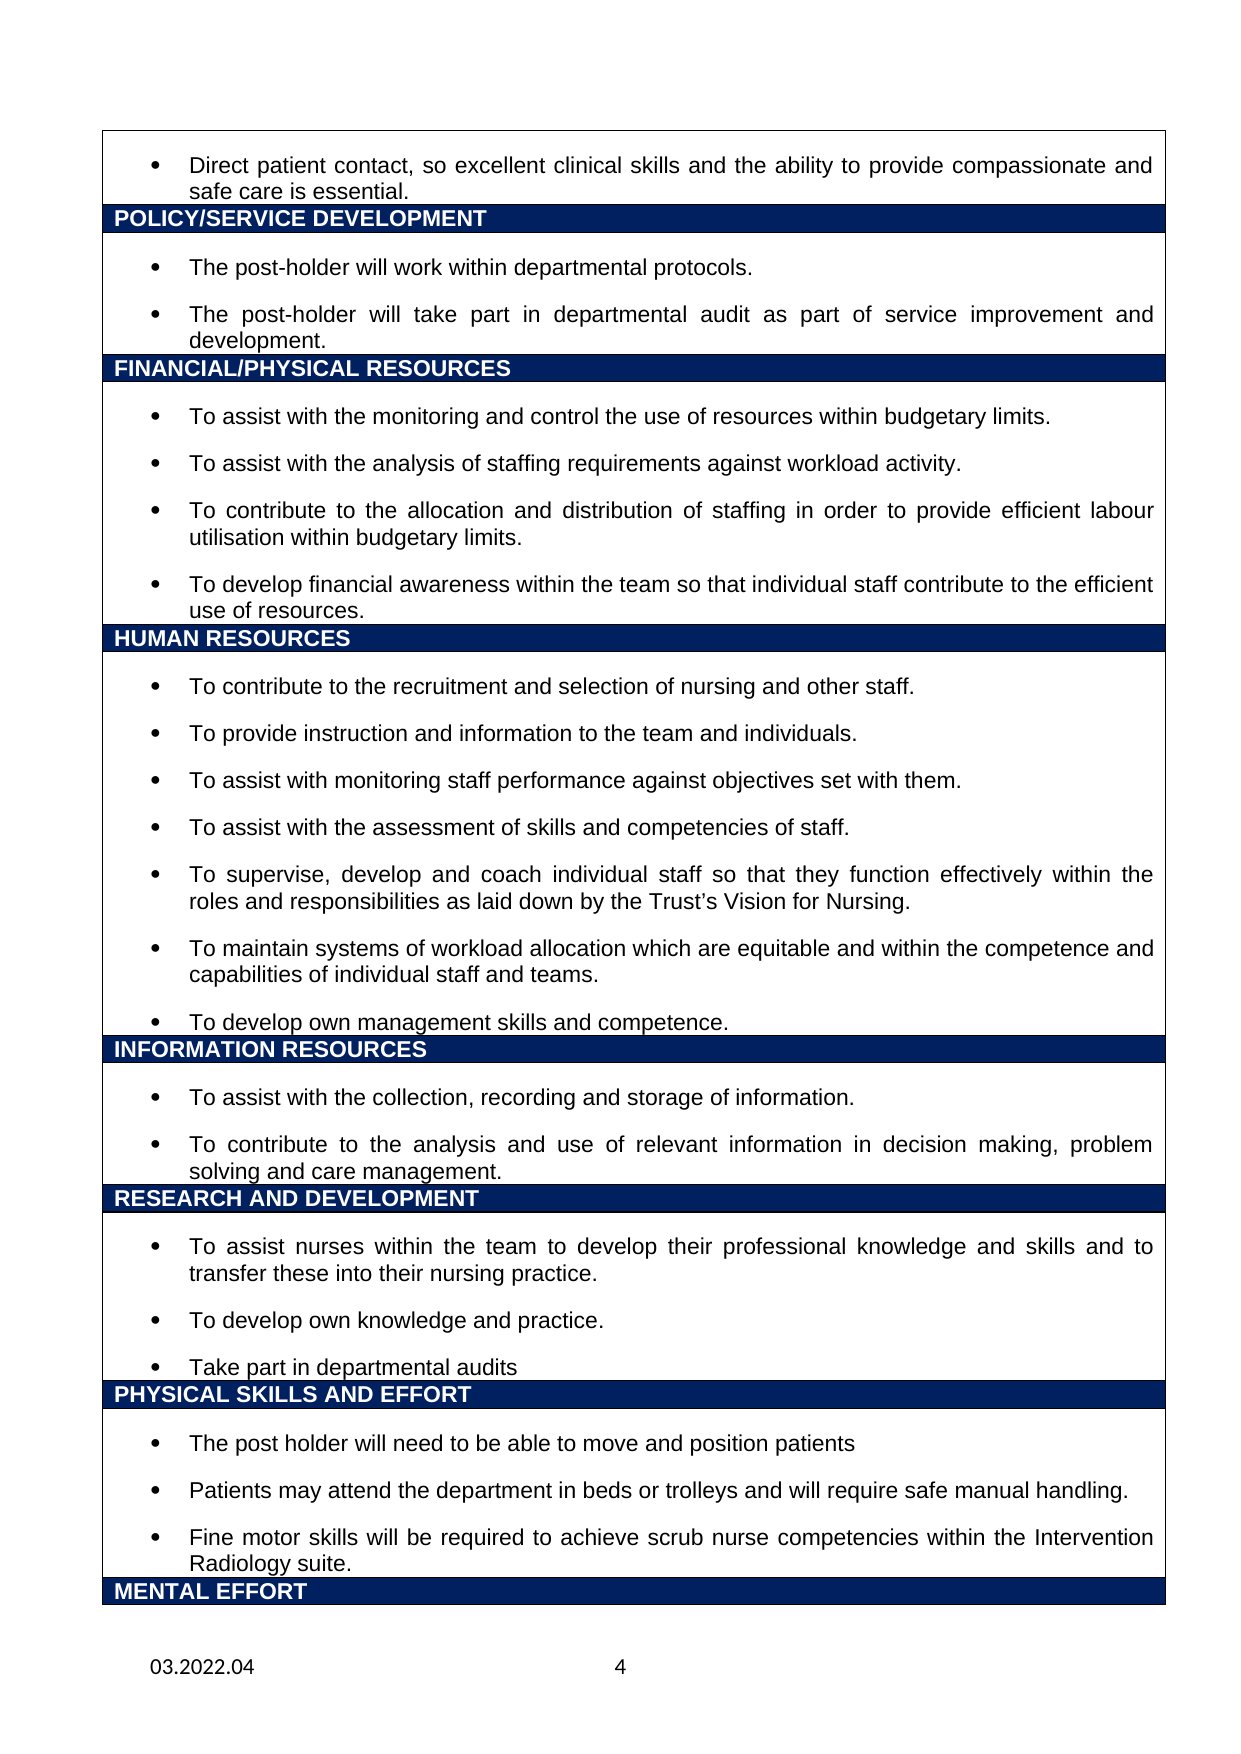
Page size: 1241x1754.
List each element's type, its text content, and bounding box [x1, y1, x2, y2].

table_cell To assist with the collection, recording and storage of information. To contribute to the analysis and use of relevant information in decision making, problem solving and care management. [103, 1063, 1165, 1184]
table_cell INFORMATION RESOURCES [103, 1036, 1165, 1062]
table_cell MENTAL EFFORT [103, 1578, 1165, 1604]
table_cell To assist with the monitoring and control the use of resources within budgetary limits. To assist with the analysis of staffing requirements against workload activity. To contribute to the allocation and distribution of staffing in order to provide efficient labour utilisation within budgetary limits. To develop financial awareness within the team so that individual staff contribute to the efficient use of resources. [103, 382, 1165, 623]
table_cell The post-holder will work within departmental protocols. The post-holder will take part in departmental audit as part of service improvement and development. [103, 233, 1165, 353]
table_cell FINANCIAL/PHYSICAL RESOURCES [103, 355, 1165, 381]
table_cell RESEARCH AND DEVELOPMENT [103, 1185, 1165, 1211]
table_cell To contribute to the recruitment and selection of nursing and other staff. To provide instruction and information to the team and individuals. To assist with monitoring staff performance against objectives set with them. To assist with the assessment of skills and competencies of staff. To supervise, develop and coach individual staff so that they function effectively within the roles and responsibilities as laid down by the Trust’s Vision for Nursing. To maintain systems of workload allocation which are equitable and within the competence and capabilities of individual staff and teams. To develop own management skills and competence. [103, 652, 1165, 1035]
table_cell The post holder will need to be able to move and position patients Patients may attend the department in beds or trolleys and will require safe manual handling. Fine motor skills will be required to achieve scrub nurse competencies within the Intervention Radiology suite. [103, 1409, 1165, 1577]
table_cell To assist nurses within the team to develop their professional knowledge and skills and to transfer these into their nursing practice. To develop own knowledge and practice. Take part in departmental audits [103, 1213, 1165, 1380]
table_cell PHYSICAL SKILLS AND EFFORT [103, 1381, 1165, 1408]
table_cell HUMAN RESOURCES [103, 625, 1165, 651]
table_cell Direct patient contact, so excellent clinical skills and the ability to provide compassionate and safe care is essential. [103, 131, 1165, 204]
table_cell POLICY/SERVICE DEVELOPMENT [103, 205, 1165, 232]
